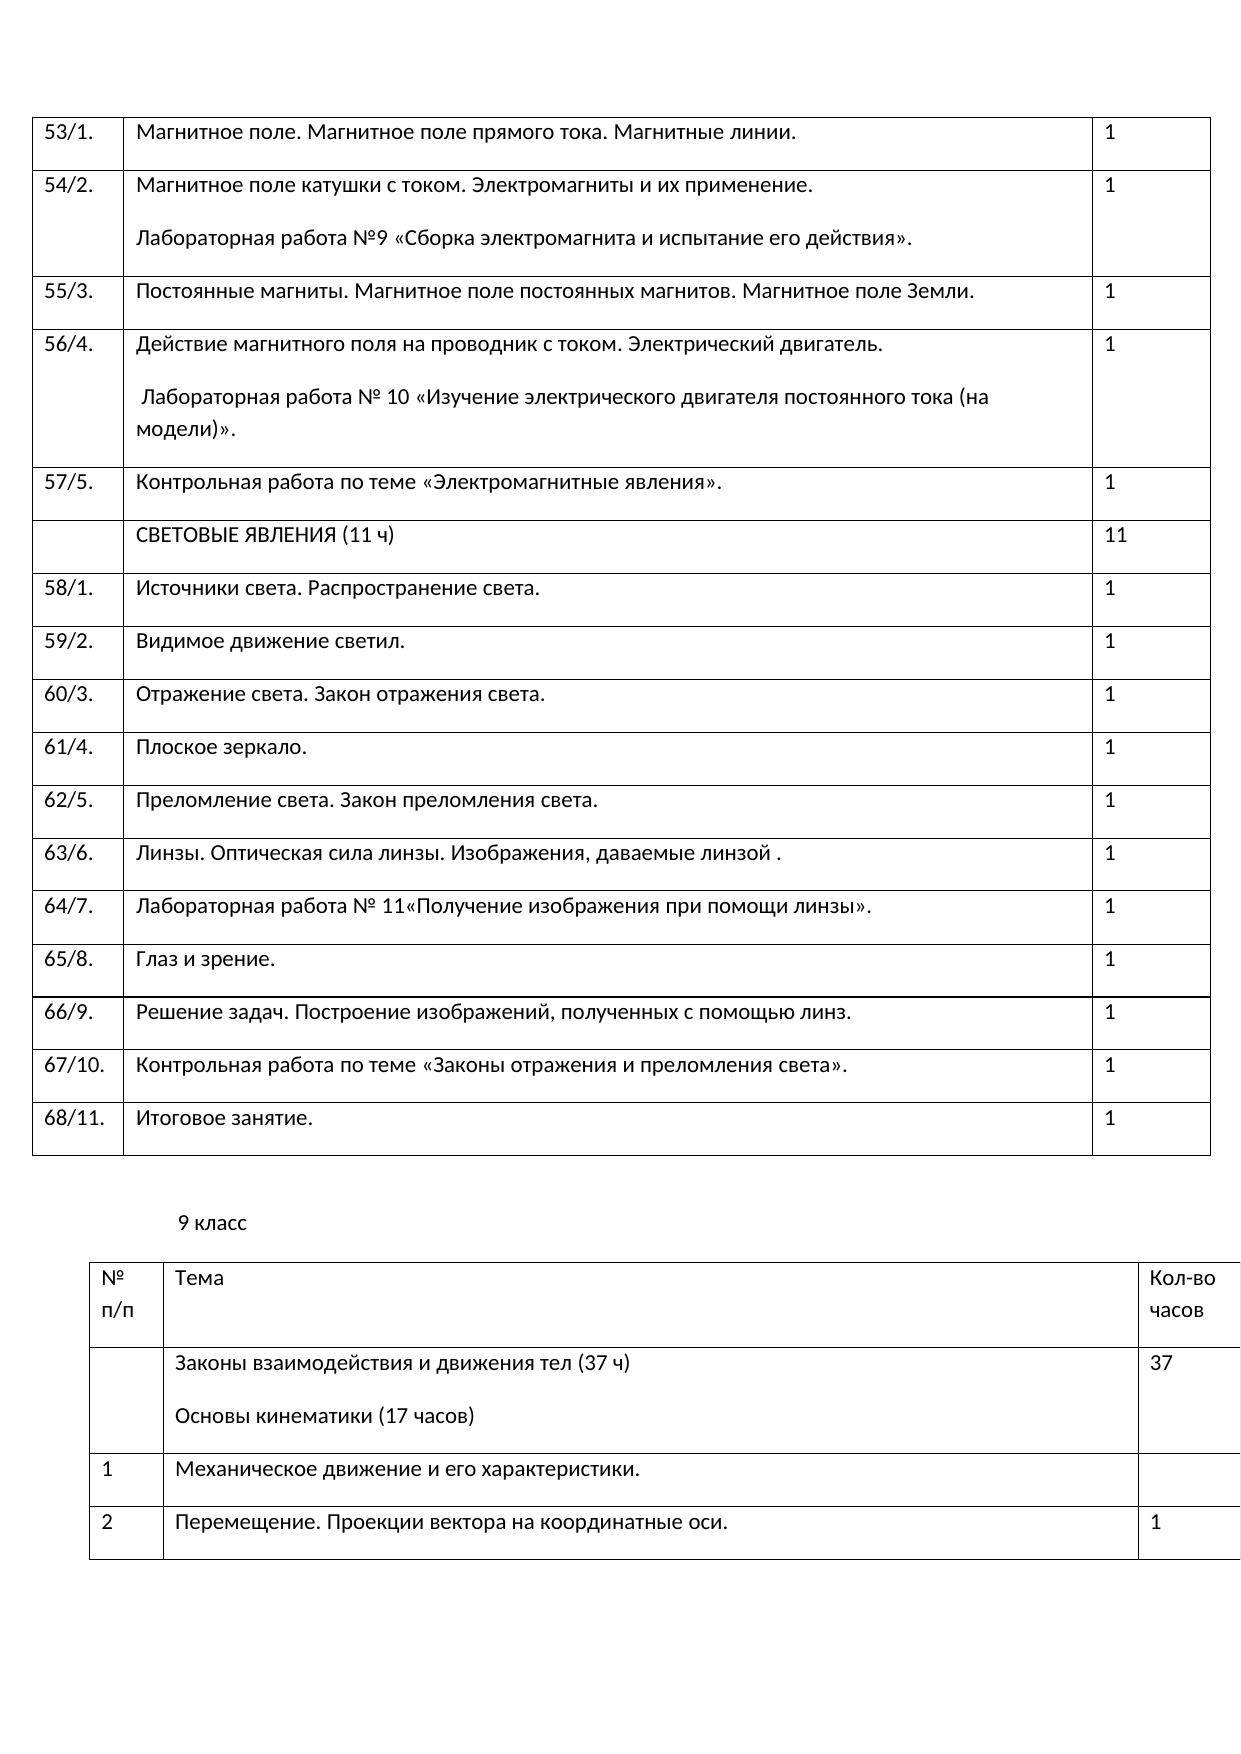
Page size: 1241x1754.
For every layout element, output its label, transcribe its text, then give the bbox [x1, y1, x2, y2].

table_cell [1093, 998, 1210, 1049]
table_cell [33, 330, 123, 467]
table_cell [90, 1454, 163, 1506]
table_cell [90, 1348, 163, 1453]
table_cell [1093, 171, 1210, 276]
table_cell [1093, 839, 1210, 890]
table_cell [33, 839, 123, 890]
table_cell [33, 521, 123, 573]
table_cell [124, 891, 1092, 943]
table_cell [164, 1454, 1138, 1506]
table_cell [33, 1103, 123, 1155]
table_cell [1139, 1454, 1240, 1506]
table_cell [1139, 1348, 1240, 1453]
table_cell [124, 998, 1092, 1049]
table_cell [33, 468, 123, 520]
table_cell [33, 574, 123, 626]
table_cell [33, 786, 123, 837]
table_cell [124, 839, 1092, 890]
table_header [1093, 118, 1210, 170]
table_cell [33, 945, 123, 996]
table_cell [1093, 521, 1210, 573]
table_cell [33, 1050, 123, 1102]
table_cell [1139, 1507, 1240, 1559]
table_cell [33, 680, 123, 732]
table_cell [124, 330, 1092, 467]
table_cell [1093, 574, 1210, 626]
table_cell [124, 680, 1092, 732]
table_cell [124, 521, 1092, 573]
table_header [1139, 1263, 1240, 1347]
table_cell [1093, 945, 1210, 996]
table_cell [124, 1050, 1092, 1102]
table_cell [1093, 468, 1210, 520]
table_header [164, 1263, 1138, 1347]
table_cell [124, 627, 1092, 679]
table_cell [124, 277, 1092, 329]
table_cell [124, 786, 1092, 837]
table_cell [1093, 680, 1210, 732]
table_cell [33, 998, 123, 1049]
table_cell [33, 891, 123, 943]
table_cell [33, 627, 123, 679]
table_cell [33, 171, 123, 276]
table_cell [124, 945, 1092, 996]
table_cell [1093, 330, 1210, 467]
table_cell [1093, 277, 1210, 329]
list класс [177, 1208, 1240, 1236]
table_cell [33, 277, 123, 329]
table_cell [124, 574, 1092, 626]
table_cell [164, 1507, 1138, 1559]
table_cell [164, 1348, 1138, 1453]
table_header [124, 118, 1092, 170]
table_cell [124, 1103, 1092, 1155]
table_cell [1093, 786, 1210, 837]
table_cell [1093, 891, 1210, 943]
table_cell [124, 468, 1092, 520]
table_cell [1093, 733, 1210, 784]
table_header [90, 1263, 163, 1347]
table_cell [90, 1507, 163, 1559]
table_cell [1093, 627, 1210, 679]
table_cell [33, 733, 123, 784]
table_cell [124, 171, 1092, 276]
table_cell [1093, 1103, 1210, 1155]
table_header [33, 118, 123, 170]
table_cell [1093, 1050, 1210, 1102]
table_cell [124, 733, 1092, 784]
